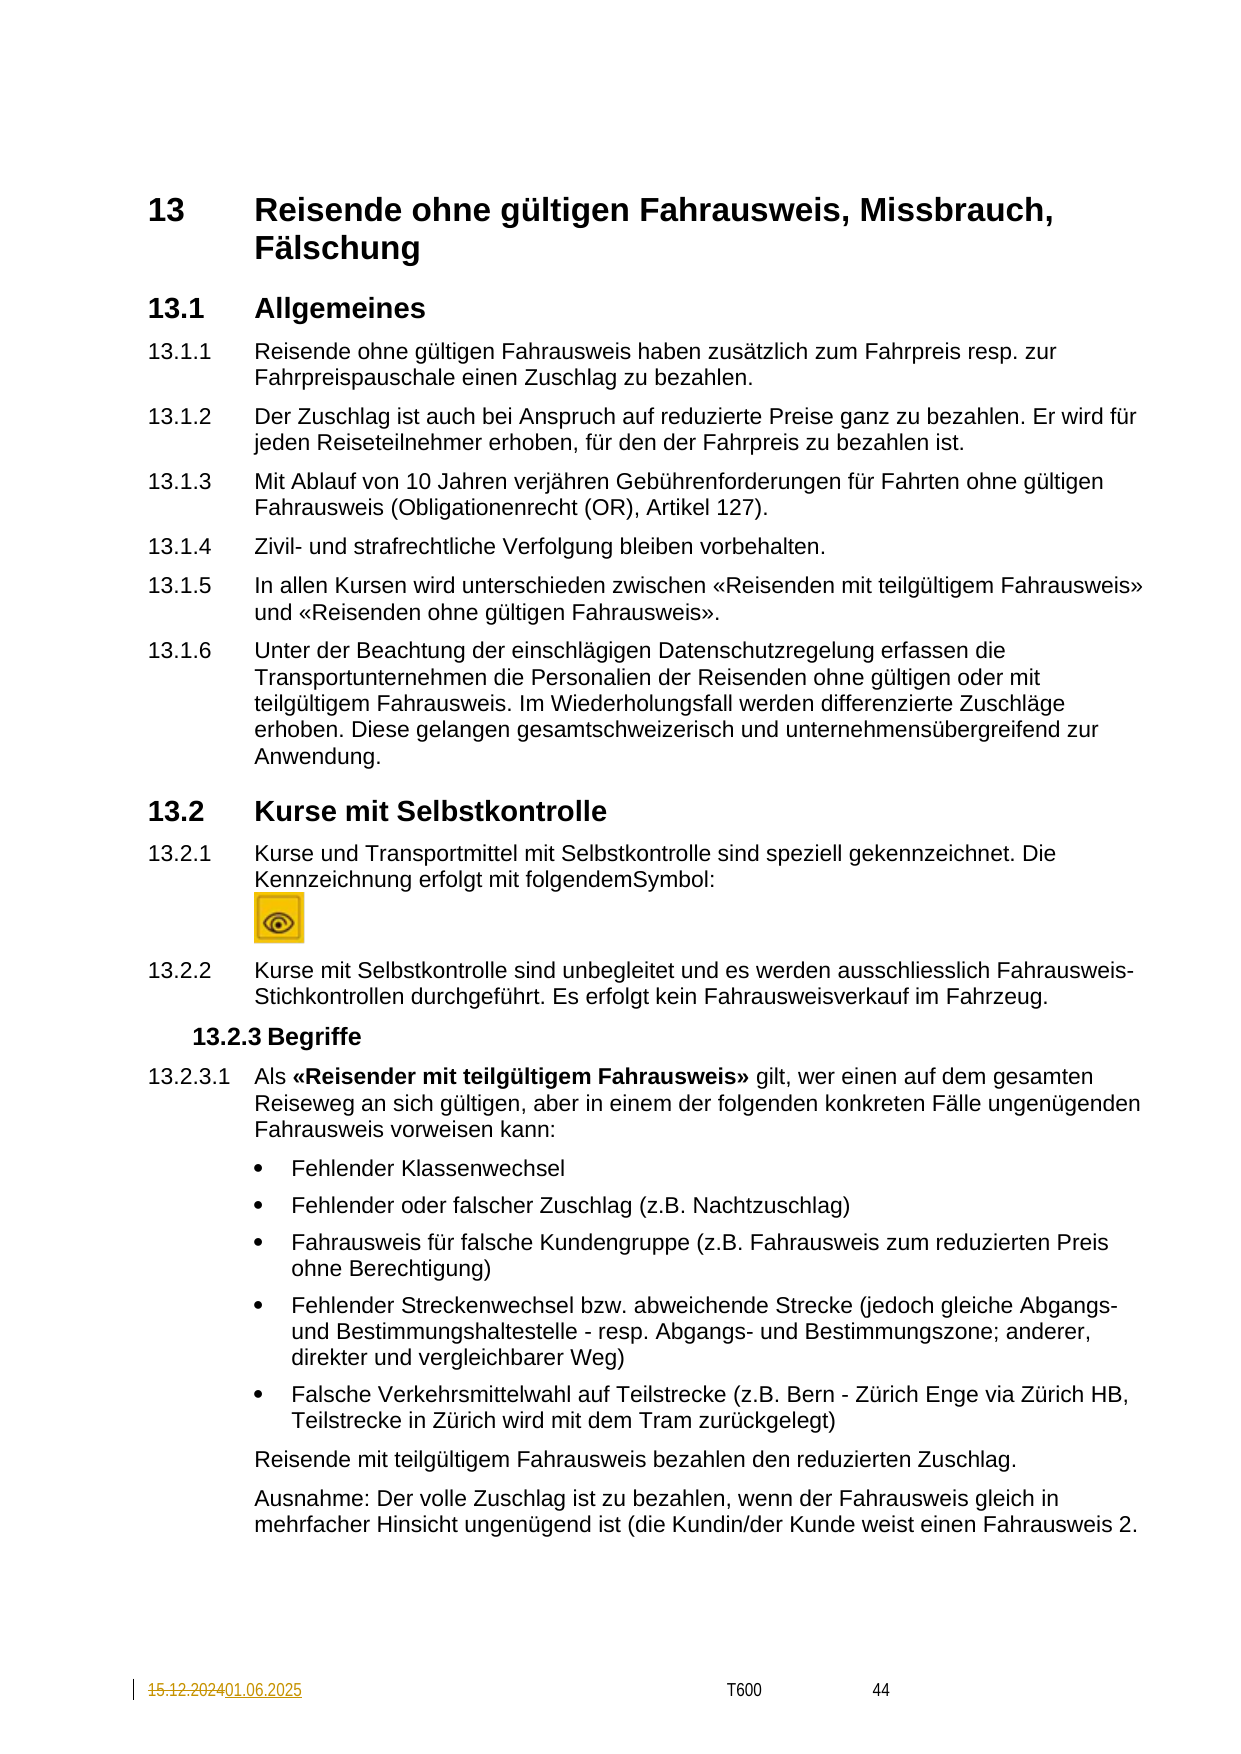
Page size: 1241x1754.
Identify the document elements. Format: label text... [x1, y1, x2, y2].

picture [254, 892, 306, 945]
subtitle Allgemeines [148, 292, 1152, 325]
text Mit Ablauf von 10 Jahren verjähren Gebührenforderungen für Fahrten ohne gültigen Fahrausweis (Obligationenrecht (OR), Artikel 127). [148, 468, 1152, 521]
text Fehlender oder falscher Zuschlag (z.B. Nachtzuschlag) [254, 1192, 1152, 1218]
subtitle Reisende ohne gültigen Fahrausweis, Missbrauch, Fälschung [148, 190, 1152, 267]
text Reisende ohne gültigen Fahrausweis haben zusätzlich zum Fahrpreis resp. zur Fahrpreispauschale einen Zuschlag zu bezahlen. [148, 338, 1152, 390]
text Reisende mit teilgültigem Fahrausweis bezahlen den reduzierten Zuschlag. [254, 1446, 1152, 1473]
text Falsche Verkehrsmittelwahl auf Teilstrecke (z.B. Bern - Zürich Enge via Zürich HB, Teilstrecke in Zürich wird mit dem Tram zurückgelegt) [254, 1381, 1152, 1434]
text Zivil- und strafrechtliche Verfolgung bleiben vorbehalten. [148, 533, 1152, 559]
text Begriffe [192, 1022, 1152, 1051]
text Der Zuschlag ist auch bei Anspruch auf reduzierte Preise ganz zu bezahlen. Er wird für jeden Reiseteilnehmer erhoben, für den der Fahrpreis zu bezahlen ist. [148, 403, 1152, 456]
text Unter der Beachtung der einschlägigen Datenschutzregelung erfassen die Transportunternehmen die Personalien der Reisenden ohne gültigen oder mit teilgültigem Fahrausweis. Im Wiederholungsfall werden differenzierte Zuschläge erhoben. Diese gelangen gesamtschweizerisch und unternehmensübergreifend zur Anwendung. [148, 637, 1152, 769]
text Fehlender Streckenwechsel bzw. abweichende Strecke (jedoch gleiche Abgangs- und Bestimmungshaltestelle - resp. Abgangs- und Bestimmungszone; anderer, direkter und vergleichbarer Weg) [254, 1292, 1152, 1371]
text Kurse mit Selbstkontrolle sind unbegleitet und es werden ausschliesslich Fahrausweis-Stichkontrollen durchgeführt. Es erfolgt kein Fahrausweisverkauf im Fahrzeug. [148, 957, 1152, 1009]
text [254, 1485, 1152, 1538]
text Kurse und Transportmittel mit Selbstkontrolle sind speziell gekennzeichnet. Die Kennzeichnung erfolgt mit folgendemSymbol: [148, 840, 1152, 944]
text Fehlender Klassenwechsel [254, 1155, 1152, 1181]
subtitle Als «Reisender mit teilgültigem Fahrausweis» gilt, wer einen auf dem gesamten Reiseweg an sich gültigen, aber in einem der folgenden konkreten Fälle ungenügenden Fahrausweis vorweisen kann: [148, 1063, 1152, 1142]
text Fahrausweis für falsche Kundengruppe (z.B. Fahrausweis zum reduzierten Preis ohne Berechtigung) [254, 1228, 1152, 1281]
subtitle Kurse mit Selbstkontrolle [148, 794, 1152, 828]
text In allen Kursen wird unterschieden zwischen «Reisenden mit teilgültigem Fahrausweis» und «Reisenden ohne gültigen Fahrausweis». [148, 572, 1152, 625]
